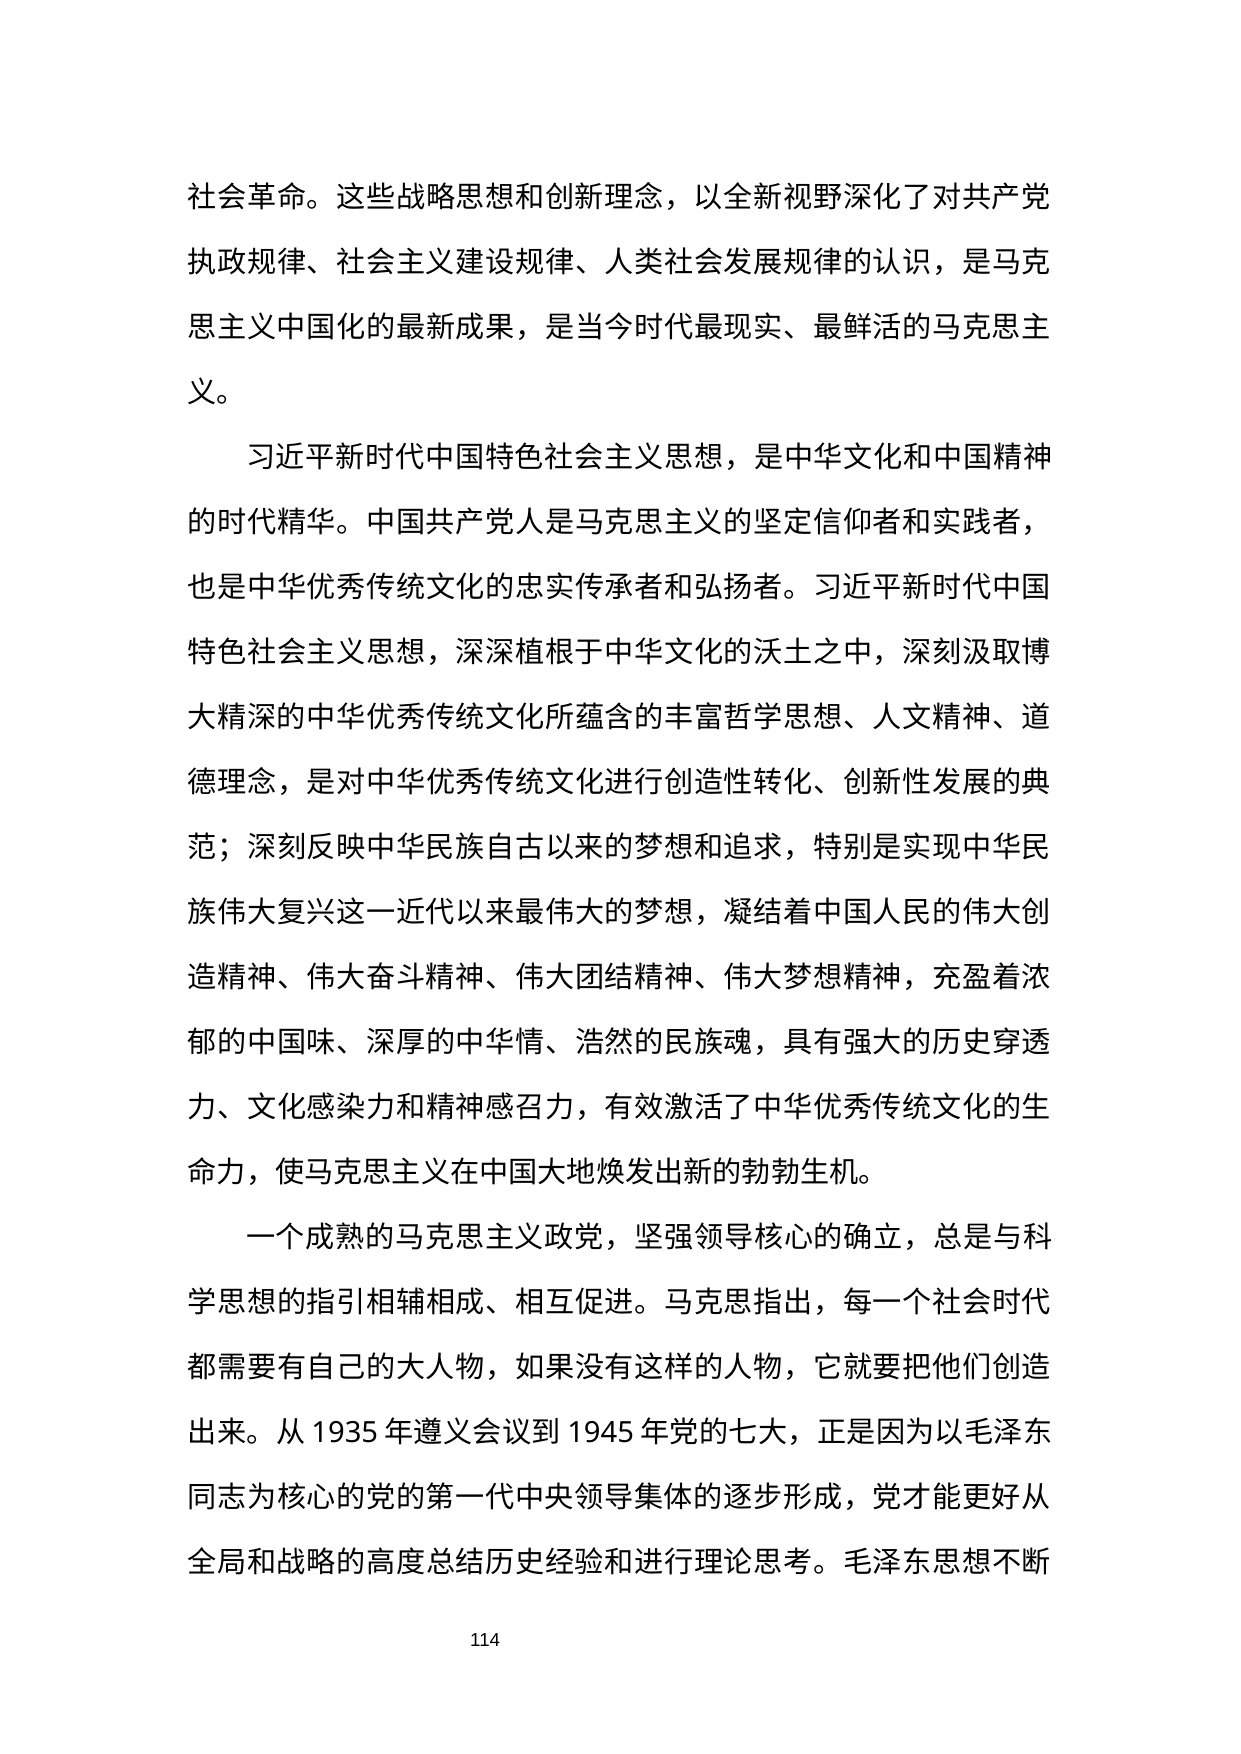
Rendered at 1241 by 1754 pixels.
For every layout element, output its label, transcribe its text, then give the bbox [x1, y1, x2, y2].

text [187, 1202, 1053, 1592]
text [187, 162, 1053, 422]
text 习近平新时代中国特色社会主义思想，是中华文化和中国精神的时代精华。中国共产党人是马克思主义的坚定信仰者和实践者，也是中华优秀传统文化的忠实传承者和弘扬者。习近平新时代中国特色社会主义思想，深深植根于中华文化的沃土之中，深刻汲取博大精深的中华优秀传统文化所蕴含的丰富哲学思想、人文精神、道德理念，是对中华优秀传统文化进行创造性转化、创新性发展的典范；深刻反映中华民族自古以来的梦想和追求，特别是实现中华民族伟大复兴这一近代以来最伟大的梦想，凝结着中国人民的伟大创造精神、伟大奋斗精神、伟大团结精神、伟大梦想精神，充盈着浓郁的中国味、深厚的中华情、浩然的民族魂，具有强大的历史穿透力、文化感染力和精神感召力，有效激活了中华优秀传统文化的生命力，使马克思主义在中国大地焕发出新的勃勃生机。 [187, 422, 1053, 1202]
